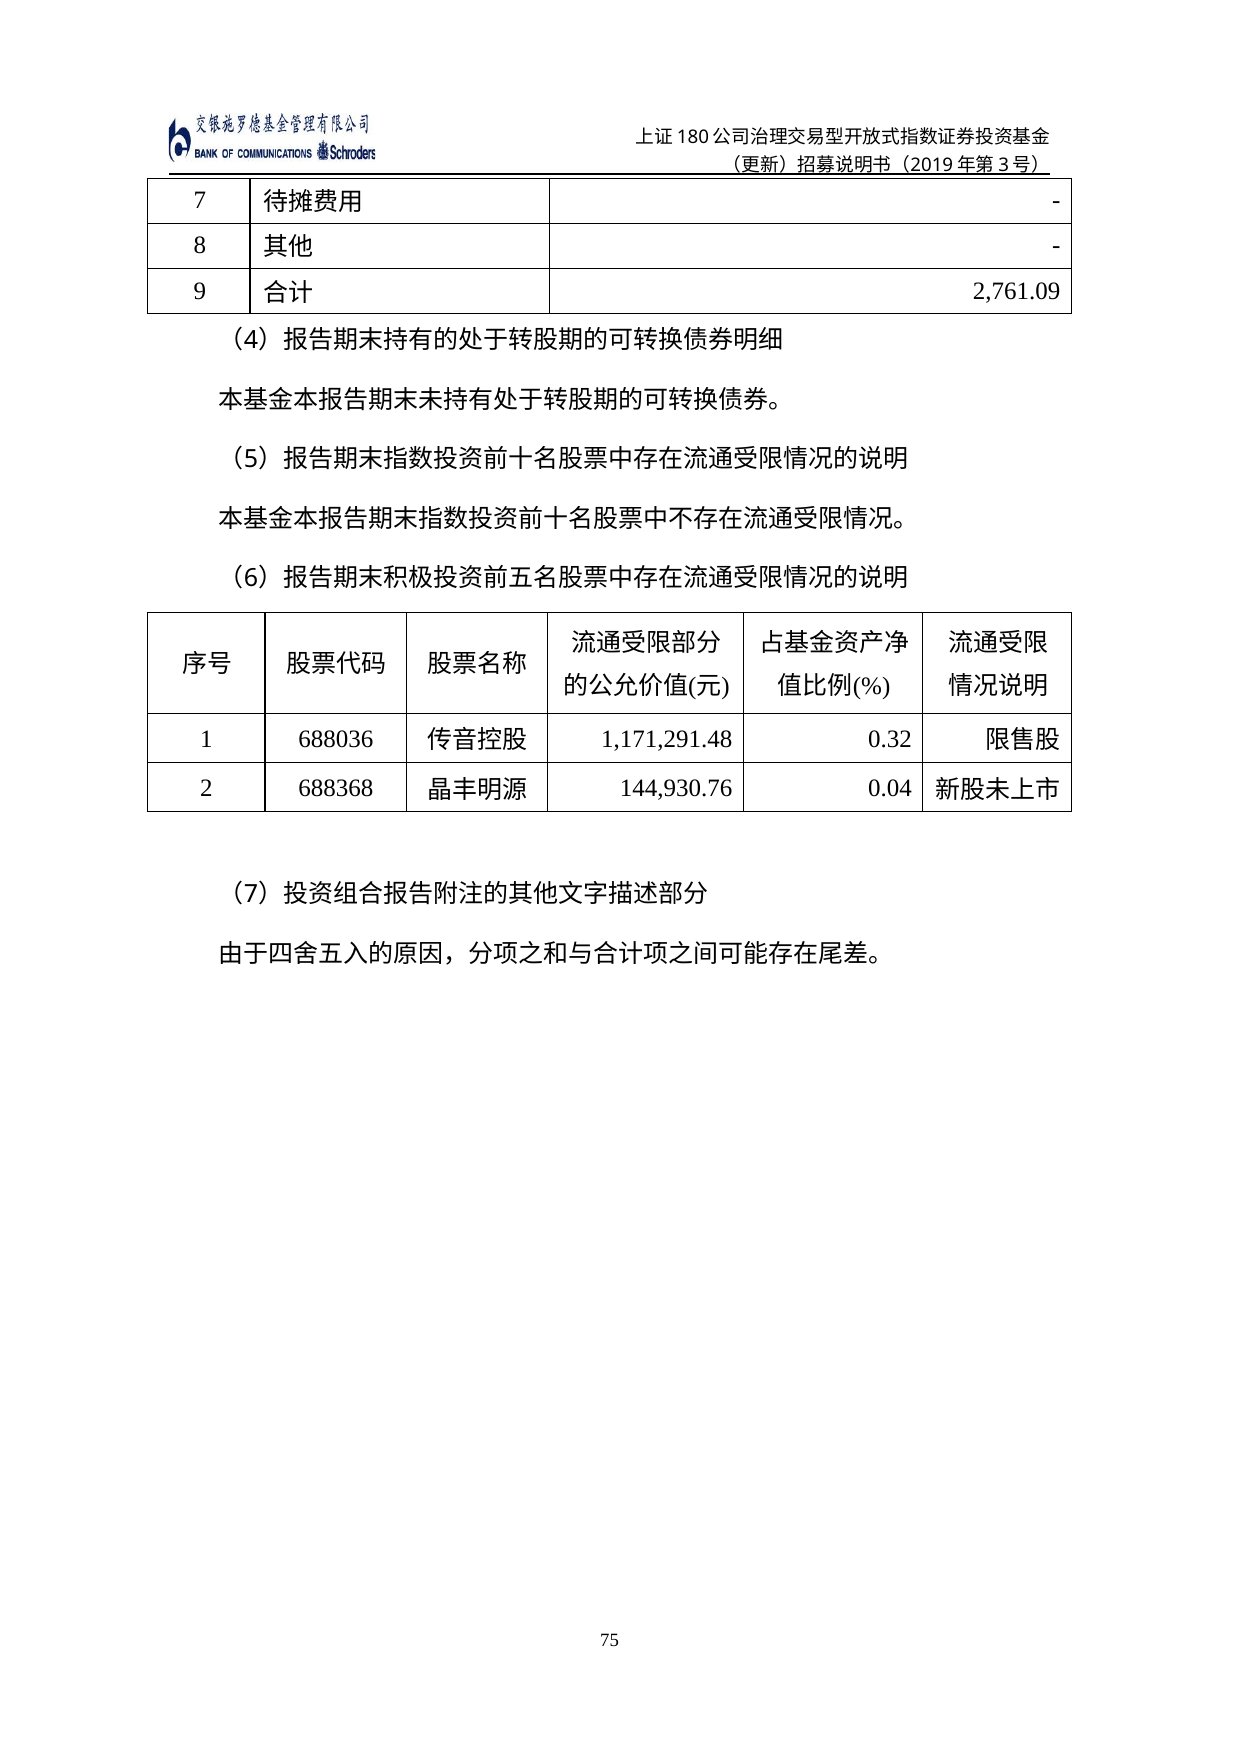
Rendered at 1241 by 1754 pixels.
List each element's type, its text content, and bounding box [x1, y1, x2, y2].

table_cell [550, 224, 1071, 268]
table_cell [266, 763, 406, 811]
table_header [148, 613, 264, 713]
text 由于四舍五入的原因，分项之和与合计项之间可能存在尾差。 [169, 933, 1050, 969]
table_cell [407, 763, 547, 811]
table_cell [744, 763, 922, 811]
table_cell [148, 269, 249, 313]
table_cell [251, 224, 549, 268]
text （5）报告期末指数投资前十名股票中存在流通受限情况的说明 [169, 439, 1050, 475]
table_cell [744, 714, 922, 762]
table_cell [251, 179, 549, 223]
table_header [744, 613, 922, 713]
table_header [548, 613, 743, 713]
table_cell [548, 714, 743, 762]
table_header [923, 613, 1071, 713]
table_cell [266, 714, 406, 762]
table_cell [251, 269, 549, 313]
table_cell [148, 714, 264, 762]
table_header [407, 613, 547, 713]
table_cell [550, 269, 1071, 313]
text 本基金本报告期末指数投资前十名股票中不存在流通受限情况。 [169, 498, 1050, 534]
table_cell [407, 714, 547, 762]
picture [168, 113, 375, 162]
text （4）报告期末持有的处于转股期的可转换债券明细 [169, 319, 1050, 356]
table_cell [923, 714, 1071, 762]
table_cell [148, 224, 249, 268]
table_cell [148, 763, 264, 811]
text 本基金本报告期末未持有处于转股期的可转换债券。 [169, 379, 1050, 415]
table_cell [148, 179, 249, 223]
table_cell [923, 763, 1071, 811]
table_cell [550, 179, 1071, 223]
text （6）报告期末积极投资前五名股票中存在流通受限情况的说明 [169, 558, 1050, 594]
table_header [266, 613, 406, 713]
text （7）投资组合报告附注的其他文字描述部分 [169, 874, 1050, 910]
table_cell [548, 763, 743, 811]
